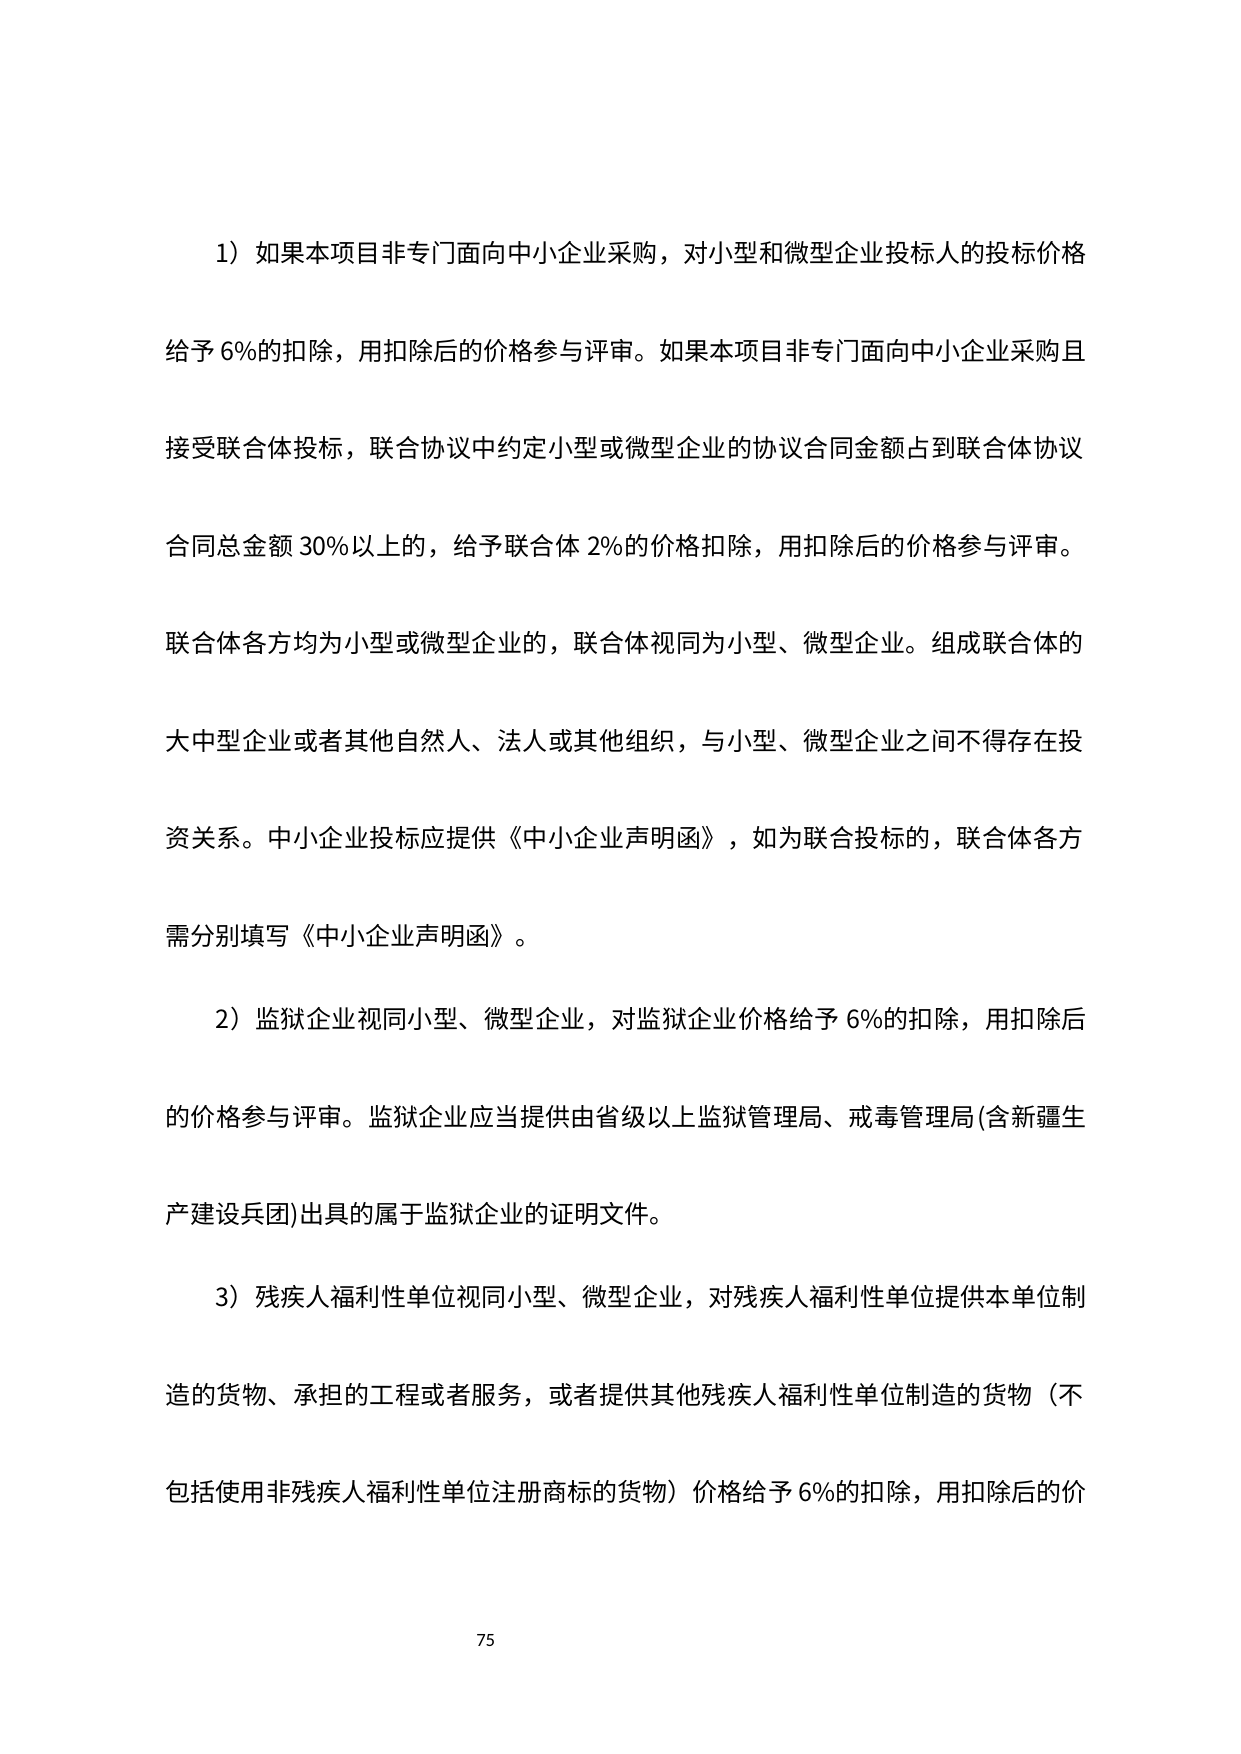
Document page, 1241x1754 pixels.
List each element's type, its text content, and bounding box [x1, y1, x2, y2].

text 1）如果本项目非专门面向中小企业采购，对小型和微型企业投标人的投标价格给予6%的扣除，用扣除后的价格参与评审。如果本项目非专门面向中小企业采购且接受联合体投标，联合协议中约定小型或微型企业的协议合同金额占到联合体协议合同总金额30%以上的，给予联合体2%的价格扣除，用扣除后的价格参与评审。联合体各方均为小型或微型企业的，联合体视同为小型、微型企业。组成联合体的大中型企业或者其他自然人、法人或其他组织，与小型、微型企业之间不得存在投资关系。中小企业投标应提供《中小企业声明函》，如为联合投标的，联合体各方需分别填写《中小企业声明函》。 [165, 219, 1087, 967]
text 2）监狱企业视同小型、微型企业，对监狱企业价格给予6%的扣除，用扣除后的价格参与评审。监狱企业应当提供由省级以上监狱管理局、戒毒管理局(含新疆生产建设兵团)出具的属于监狱企业的证明文件。 [165, 985, 1087, 1245]
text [165, 1263, 1087, 1523]
